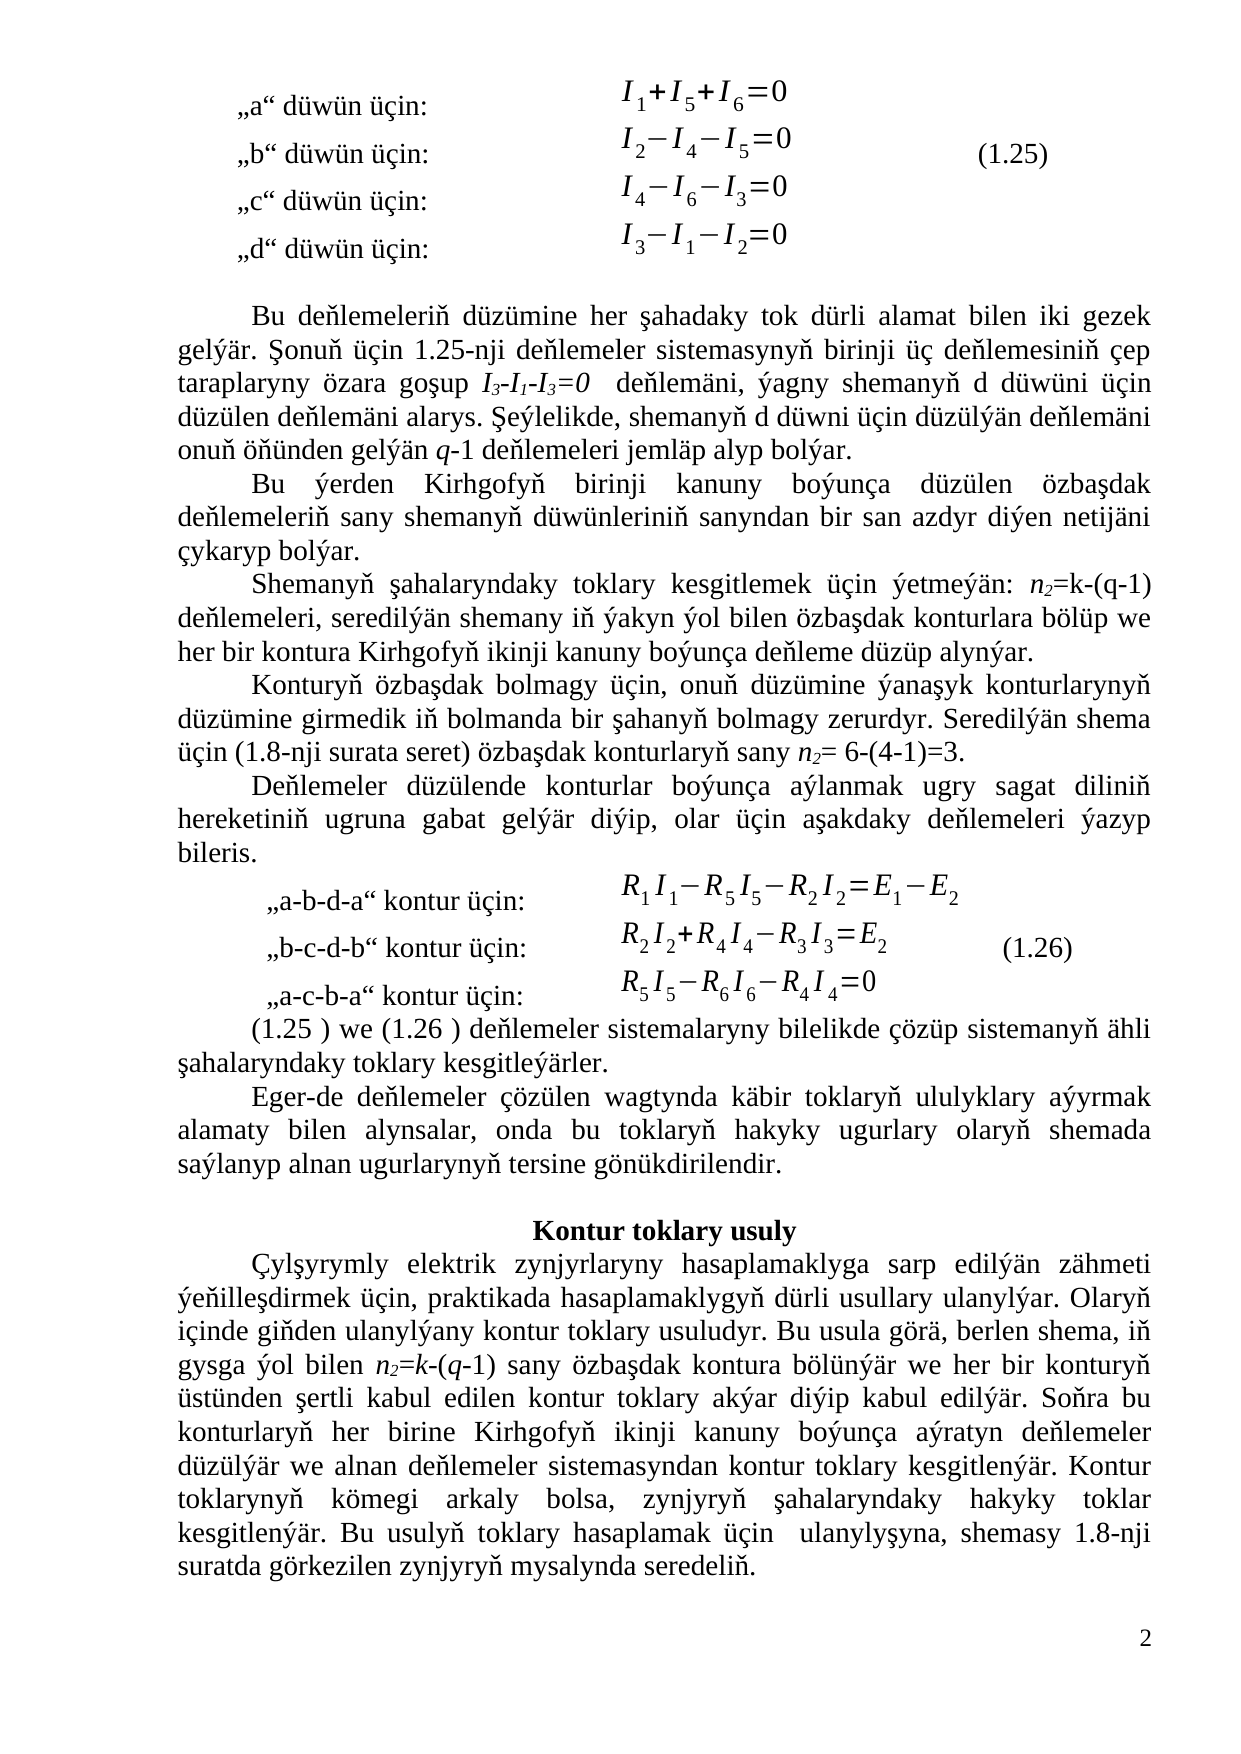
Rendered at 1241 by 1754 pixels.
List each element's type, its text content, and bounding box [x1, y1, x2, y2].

text Shemanyň şahalaryndaky toklary kesgitlemek üçin ýetmeýän: n2=k-(q-1) deňlemeleri, seredilýän shemany iň ýakyn ýol bilen özbaşdak konturlara bölüp we her bir kontura Kirhgofyň ikinji kanuny boýunça deňleme düzüp alynýar. [177, 567, 1152, 667]
text Çylşyrymly elektrik zynjyrlaryny hasaplamaklyga sarp edilýän zähmeti ýeňilleşdirmek üçin, praktikada hasaplamaklygyň dürli usullary ulanylýar. Olaryň içinde giňden ulanylýany kontur toklary usuludyr. Bu usula görä, berlen shema, iň gysga ýol bilen n2=k-(q-1) sany özbaşdak kontura bölünýär we her bir konturyň üstünden şertli kabul edilen kontur toklary akýar diýip kabul edilýär. Soňra bu konturlaryň her birine Kirhgofyň ikinji kanuny boýunça aýratyn deňlemeler düzülýär we alnan deňlemeler sistemasyndan kontur toklary kesgitlenýär. Kontur toklarynyň kömegi arkaly bolsa, zynjyryň şahalaryndaky hakyky toklar kesgitlenýär. Bu usulyň toklary hasaplamak üçin ulanylyşyna, shemasy 1.8-nji suratda görkezilen zynjyryň mysalynda seredeliň. [177, 1246, 1152, 1582]
text Eger-de deňlemeler çözülen wagtynda käbir toklaryň ululyklary aýyrmak alamaty bilen alynsalar, onda bu toklaryň hakyky ugurlary olaryň shemada saýlanyp alnan ugurlarynyň tersine gönükdirilendir. [177, 1079, 1152, 1179]
text Kontur toklary usuly [177, 1213, 1152, 1246]
text (1.25 ) we (1.26 ) deňlemeler sistemalaryny bilelikde çözüp sistemanyň ähli şahalaryndaky toklary kesgitleýärler. [177, 1012, 1152, 1079]
text „a-b-d-a“ kontur üçin: [177, 868, 1152, 916]
text „a“ düwün üçin: [177, 74, 1152, 122]
text „b“ düwün üçin: (1.25) [177, 122, 1152, 169]
text „c“ düwün üçin: [177, 169, 1152, 217]
text Bu deňlemeleriň düzümine her şahadaky tok dürli alamat bilen iki gezek gelýär. Şonuň üçin 1.25-nji deňlemeler sistemasynyň birinji üç deňlemesiniň çep taraplaryny özara goşup I3-I1-I3=0 deňlemäni, ýagny shemanyň d düwüni üçin düzülen deňlemäni alarys. Şeýlelikde, shemanyň d düwni üçin düzülýän deňlemäni onuň öňünden gelýän q-1 deňlemeleri jemläp alyp bolýar. [177, 298, 1152, 466]
text Deňlemeler düzülende konturlar boýunça aýlanmak ugry sagat diliniň hereketiniň ugruna gabat gelýär diýip, olar üçin aşakdaky deňlemeleri ýazyp bileris. [177, 768, 1152, 868]
text Bu ýerden Kirhgofyň birinji kanuny boýunça düzülen özbaşdak deňlemeleriň sany shemanyň düwünleriniň sanyndan bir san azdyr diýen netijäni çykaryp bolýar. [177, 466, 1152, 567]
text „a-c-b-a“ kontur üçin: [177, 964, 1152, 1012]
text Konturyň özbaşdak bolmagy üçin, onuň düzümine ýanaşyk konturlarynyň düzümine girmedik iň bolmanda bir şahanyň bolmagy zerurdyr. Seredilýän shema üçin (1.8-nji surata seret) özbaşdak konturlaryň sany n2= 6-(4-1)=3. [177, 667, 1152, 768]
text „b-c-d-b“ kontur üçin: (1.26) [177, 916, 1152, 964]
text „d“ düwün üçin: [177, 217, 1152, 265]
